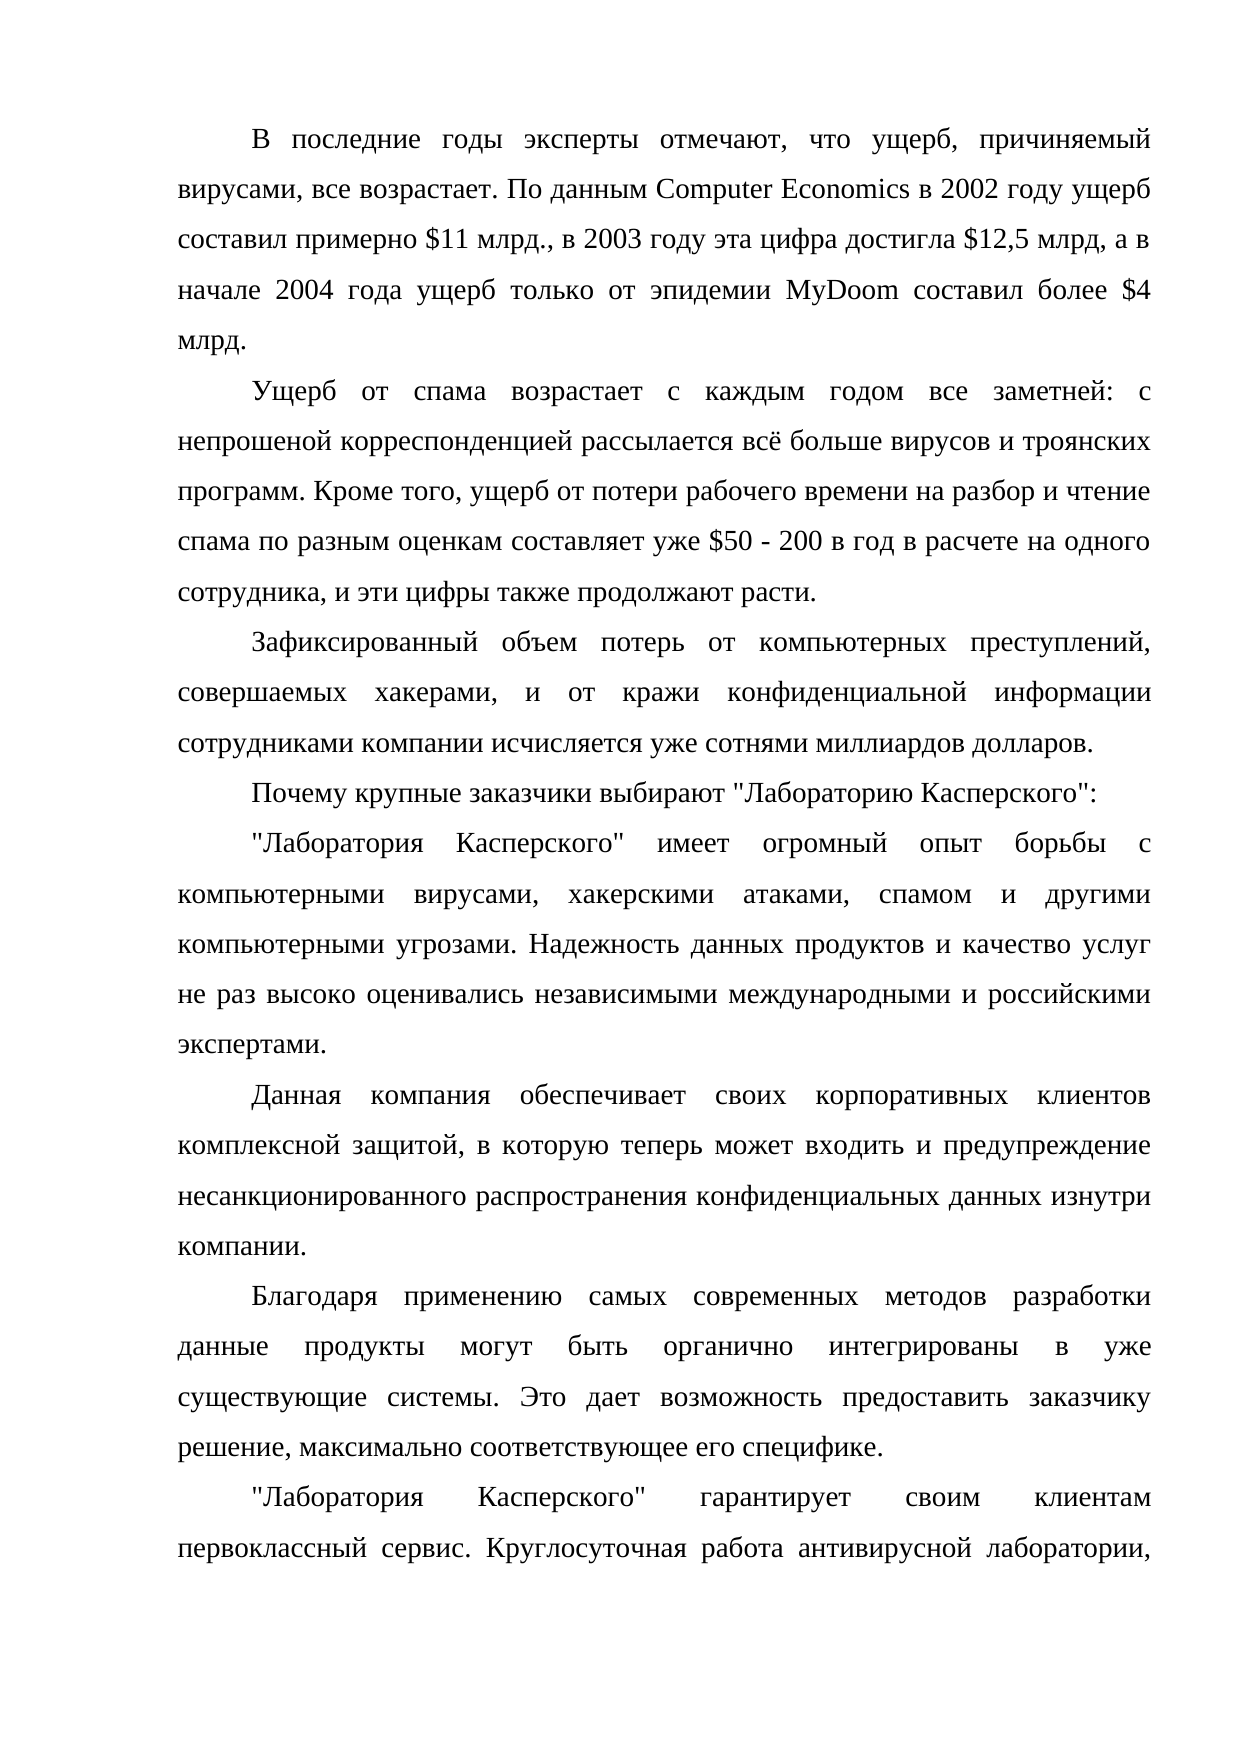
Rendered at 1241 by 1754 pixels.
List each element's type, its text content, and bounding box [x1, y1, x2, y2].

text Почему крупные заказчики выбирают "Лабораторию Касперского": [177, 775, 1152, 809]
text Ущерб от спама возрастает с каждым годом все заметней: с непрошеной корреспонденцией рассылается всё больше вирусов и троянских программ. Кроме того, ущерб от потери рабочего времени на разбор и чтение спама по разным оценкам составляет уже $50 - 200 в год в расчете на одного сотрудника, и эти цифры также продолжают расти. [177, 373, 1152, 607]
text "Лаборатория Касперского" имеет огромный опыт борьбы с компьютерными вирусами, хакерскими атаками, спамом и другими компьютерными угрозами. Надежность данных продуктов и качество услуг не раз высоко оценивались независимыми международными и российскими экспертами. [177, 825, 1152, 1060]
text В последние годы эксперты отмечают, что ущерб, причиняемый вирусами, все возрастает. По данным Computer Economics в 2002 году ущерб составил примерно $11 млрд., в 2003 году эта цифра достигла $12,5 млрд, а в начале 2004 года ущерб только от эпидемии MyDoom составил более $4 млрд. [177, 121, 1152, 356]
text Зафиксированный объем потерь от компьютерных преступлений, совершаемых хакерами, и от кражи конфиденциальной информации сотрудниками компании исчисляется уже сотнями миллиардов долларов. [177, 624, 1152, 758]
text Благодаря применению самых современных методов разработки данные продукты могут быть органично интегрированы в уже существующие системы. Это дает возможность предоставить заказчику решение, максимально соответствующее его специфике. [177, 1278, 1152, 1463]
text Данная компания обеспечивает своих корпоративных клиентов комплексной защитой, в которую теперь может входить и предупреждение несанкционированного распространения конфиденциальных данных изнутри компании. [177, 1077, 1152, 1261]
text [177, 1479, 1152, 1563]
